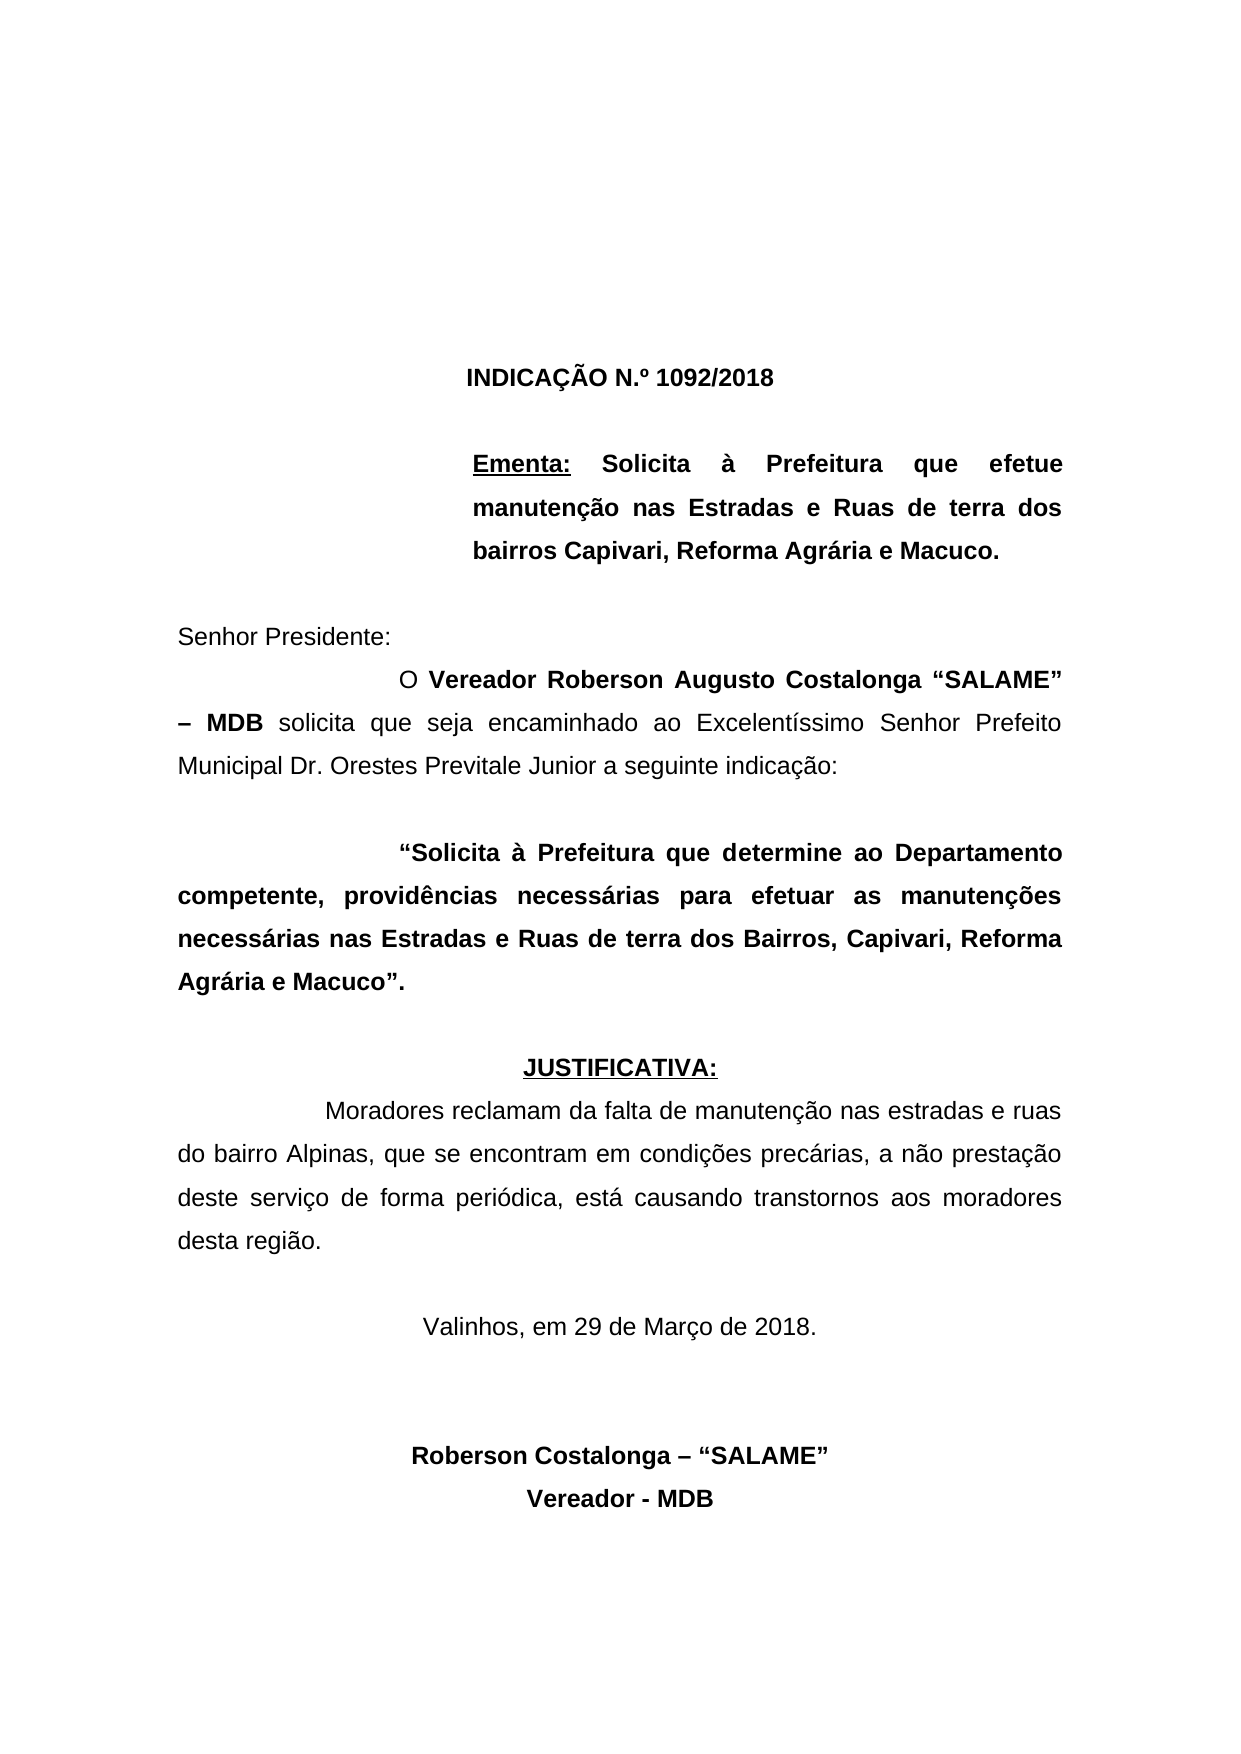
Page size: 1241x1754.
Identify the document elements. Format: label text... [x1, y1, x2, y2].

text Moradores reclamam da falta de manutenção nas estradas e ruas do bairro Alpinas, que se encontram em condições precárias, a não prestação deste serviço de forma periódica, está causando transtornos aos moradores desta região. [177, 1096, 1063, 1254]
text “Solicita à Prefeitura que determine ao Departamento competente, providências necessárias para efetuar as manutenções necessárias nas Estradas e Ruas de terra dos Bairros, Capivari, Reforma Agrária e Macuco”. [177, 838, 1063, 996]
text Vereador - MDB [177, 1484, 1063, 1513]
text INDICAÇÃO N.º 1092/2018 [177, 363, 1063, 392]
text Roberson Costalonga – “SALAME” [177, 1441, 1063, 1470]
text JUSTIFICATIVA: [177, 1053, 1063, 1082]
text Ementa: Solicita à Prefeitura que efetue manutenção nas Estradas e Ruas de terra dos bairros Capivari, Reforma Agrária e Macuco. [472, 449, 1063, 564]
text O Vereador Roberson Augusto Costalonga “SALAME” – MDB solicita que seja encaminhado ao Excelentíssimo Senhor Prefeito Municipal Dr. Orestes Previtale Junior a seguinte indicação: [177, 665, 1063, 780]
text Senhor Presidente: [177, 622, 1063, 651]
text Valinhos, em 29 de Março de 2018. [177, 1312, 1063, 1341]
